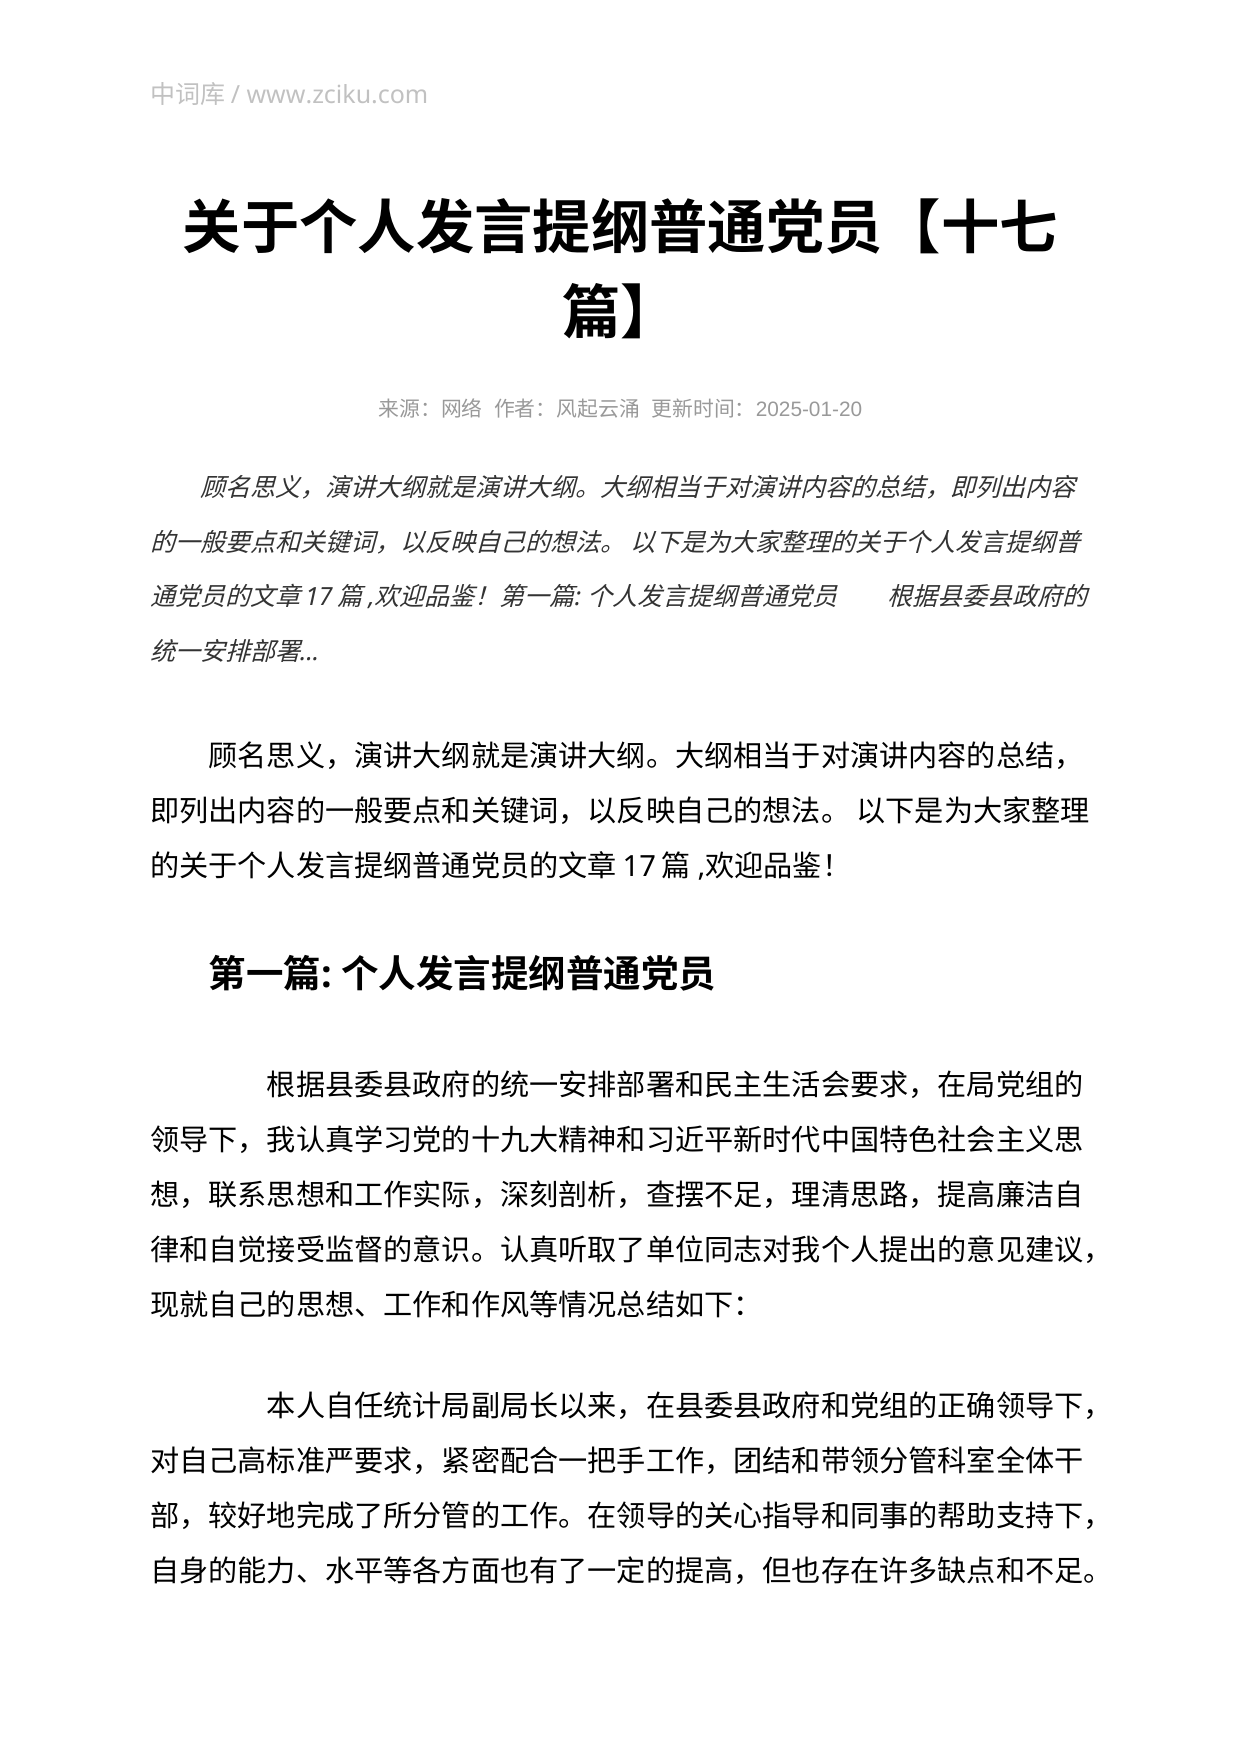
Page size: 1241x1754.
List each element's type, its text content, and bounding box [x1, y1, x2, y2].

text 顾名思义，演讲大纲就是演讲大纲。大纲相当于对演讲内容的总结，即列出内容的一般要点和关键词，以反映自己的想法。 以下是为大家整理的关于个人发言提纲普通党员的文章17篇 ,欢迎品鉴！第一篇: 个人发言提纲普通党员 根据县委县政府的统一安排部署... [150, 468, 1090, 667]
text 顾名思义，演讲大纲就是演讲大纲。大纲相当于对演讲内容的总结，即列出内容的一般要点和关键词，以反映自己的想法。 以下是为大家整理的关于个人发言提纲普通党员的文章17篇 ,欢迎品鉴！ [150, 732, 1090, 884]
text 第一篇: 个人发言提纲普通党员 [150, 944, 1090, 998]
text 本人自任统计局副局长以来，在县委县政府和党组的正确领导下，对自己高标准严要求，紧密配合一把手工作，团结和带领分管科室全体干部，较好地完成了所分管的工作。在领导的关心指导和同事的帮助支持下，自身的能力、水平等各方面也有了一定的提高，但也存在许多缺点和不足。 [150, 1383, 1090, 1590]
subtitle 关于个人发言提纲普通党员【十七篇】 [150, 181, 1090, 350]
text 根据县委县政府的统一安排部署和民主生活会要求，在局党组的领导下，我认真学习党的十九大精神和习近平新时代中国特色社会主义思想，联系思想和工作实际，深刻剖析，查摆不足，理清思路，提高廉洁自律和自觉接受监督的意识。认真听取了单位同志对我个人提出的意见建议，现就自己的思想、工作和作风等情况总结如下： [150, 1062, 1090, 1323]
text 来源：网络 作者：风起云涌 更新时间：2025-01-20 [150, 397, 1090, 421]
